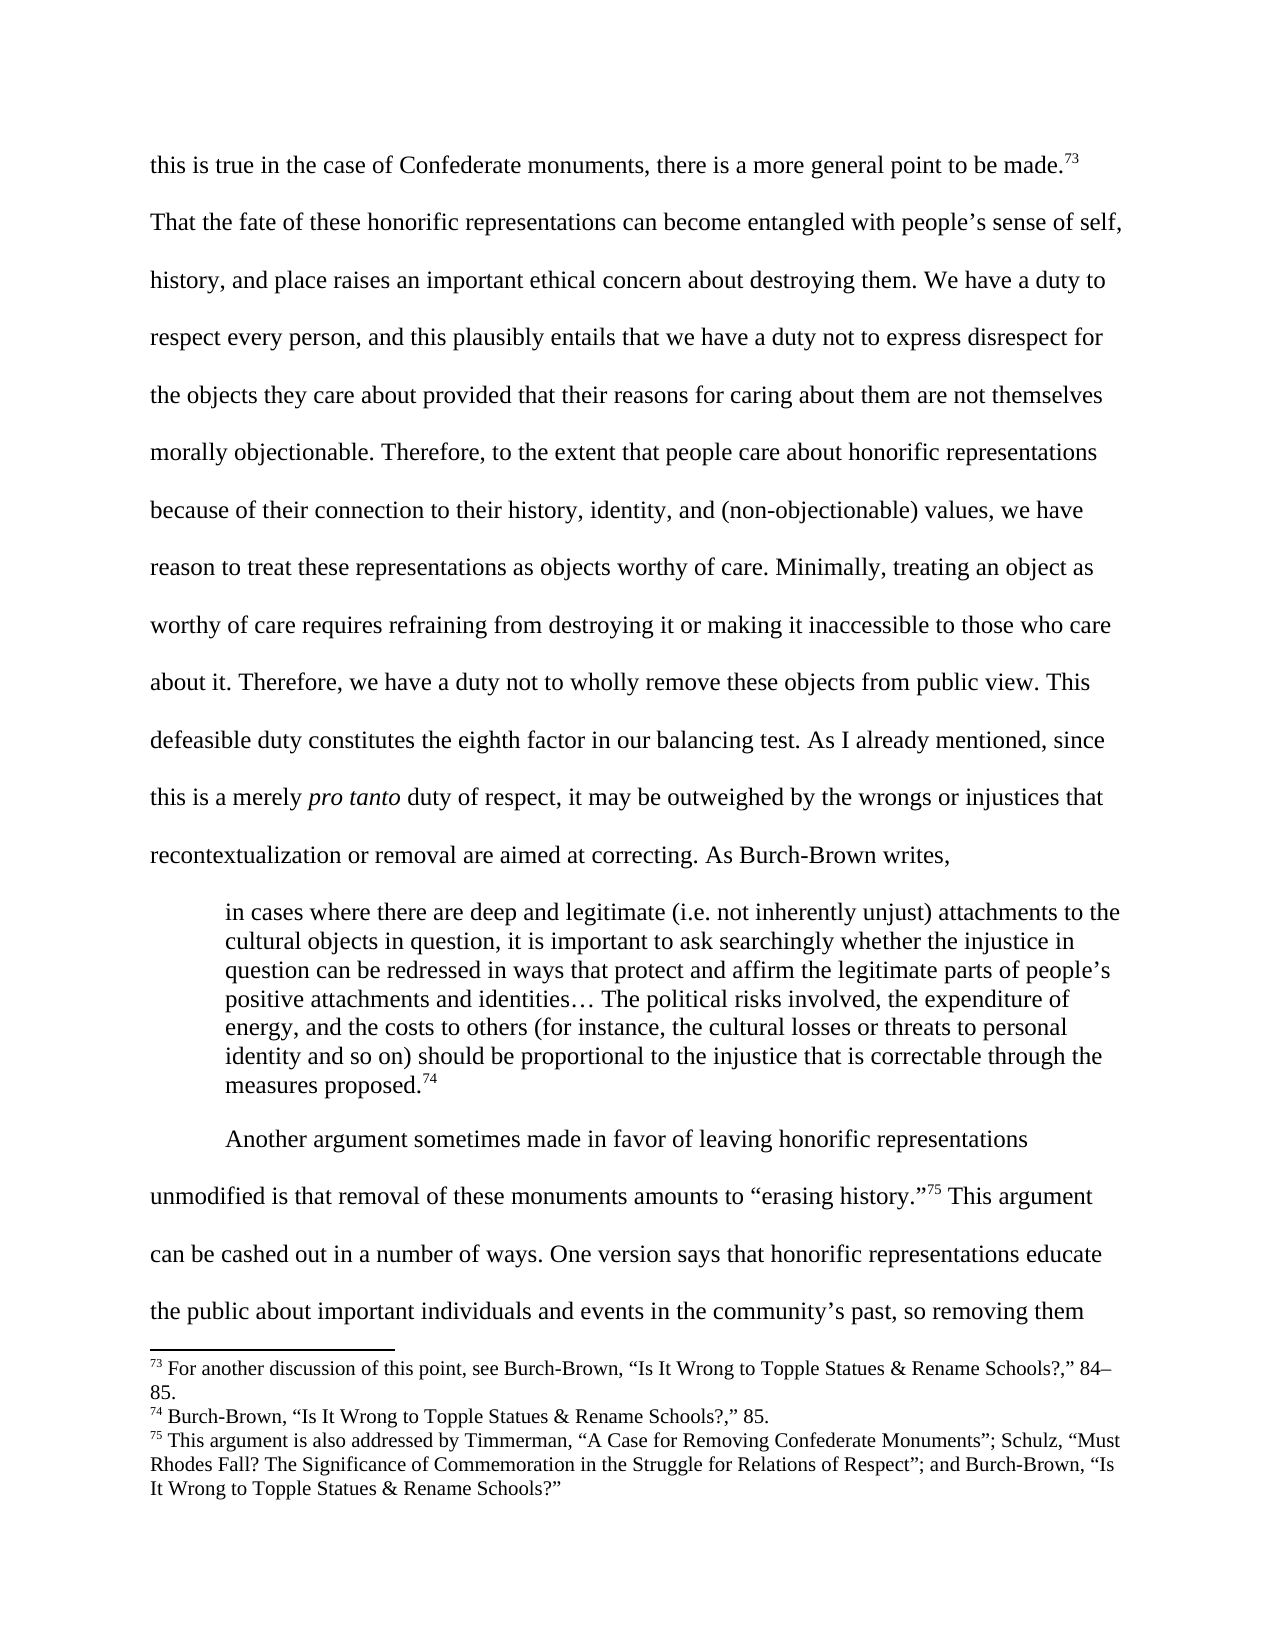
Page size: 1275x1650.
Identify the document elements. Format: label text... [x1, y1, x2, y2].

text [150, 150, 1125, 869]
text in cases where there are deep and legitimate (i.e. not inherently unjust) attachments to the cultural objects in question, it is important to ask searchingly whether the injustice in question can be redressed in ways that protect and affirm the legitimate parts of people’s positive attachments and identities… The political risks involved, the expenditure of energy, and the costs to others (for instance, the cultural losses or threats to personal identity and so on) should be proportional to the injustice that is correctable through the measures proposed. [225, 897, 1125, 1099]
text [150, 1124, 1125, 1325]
